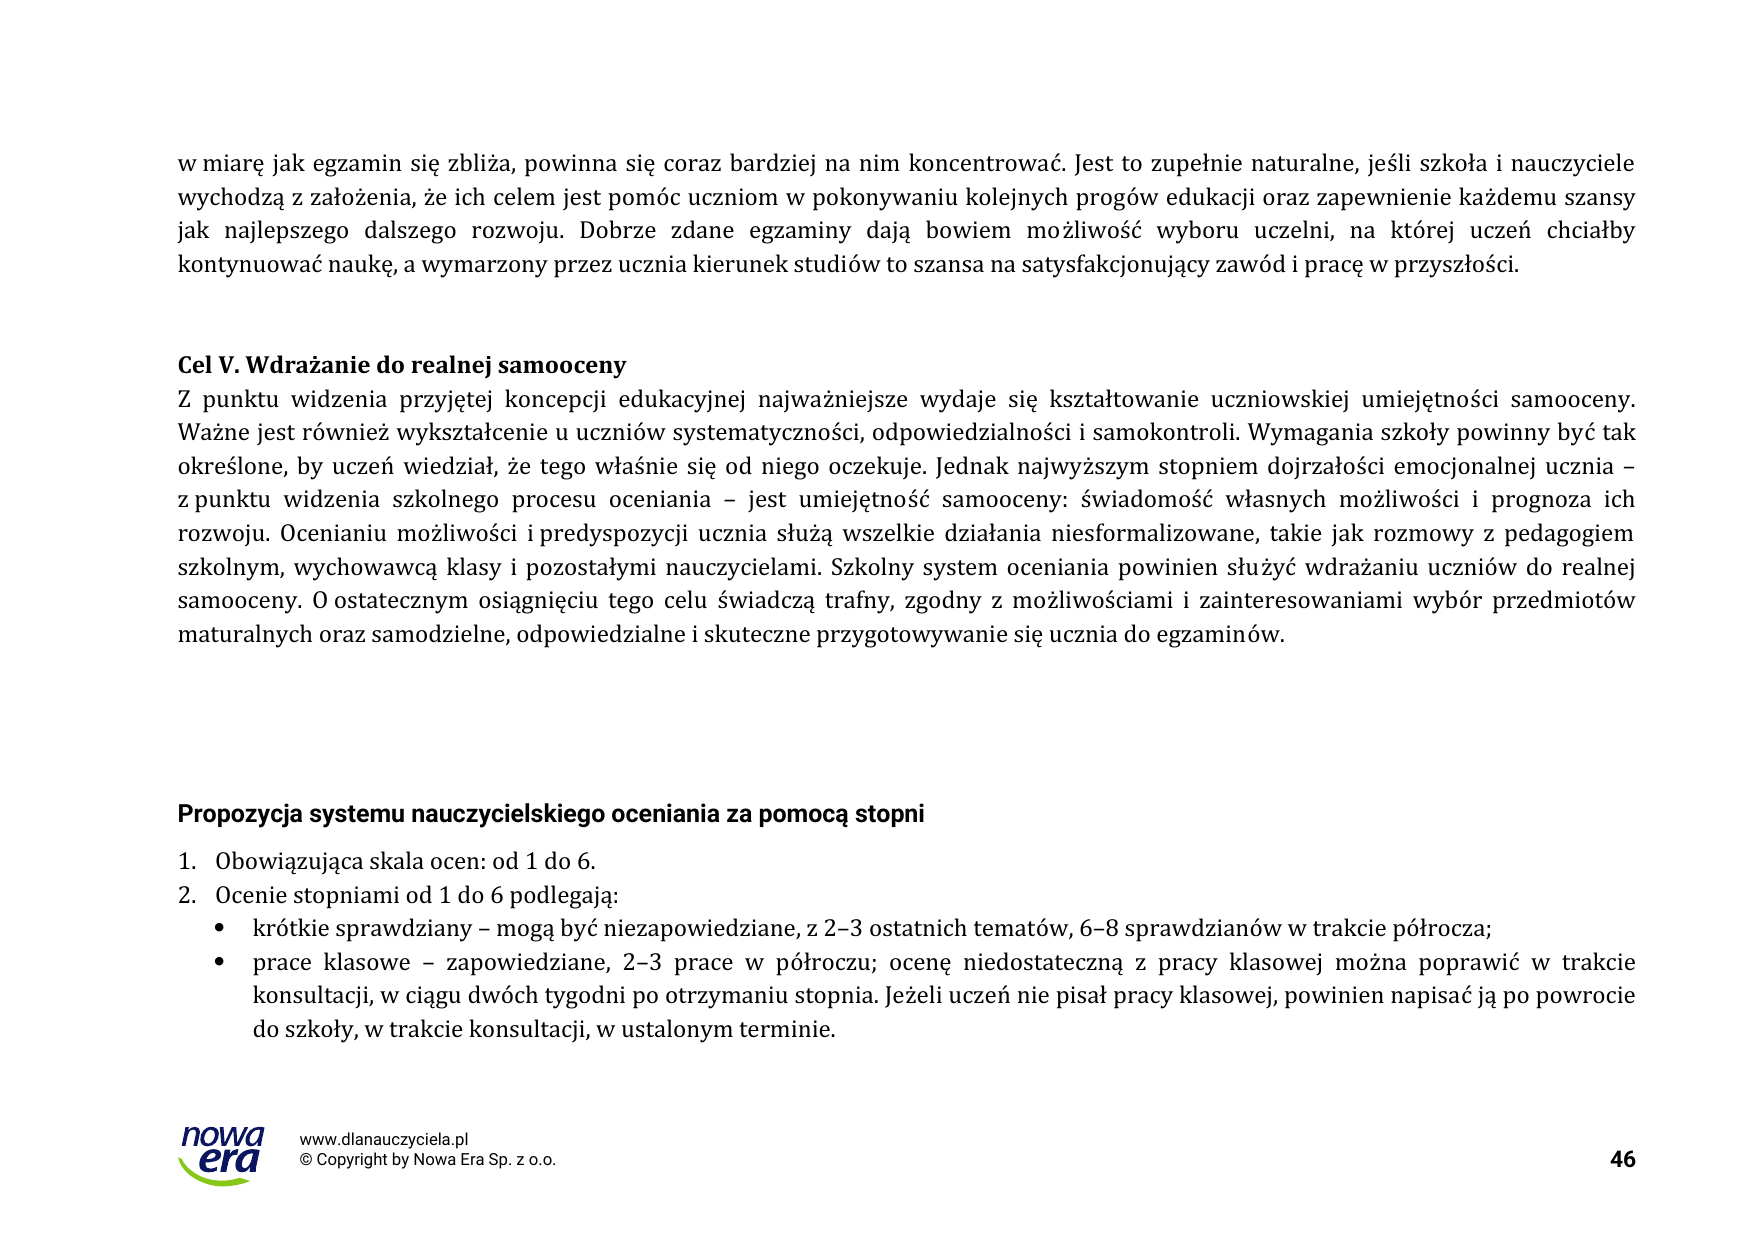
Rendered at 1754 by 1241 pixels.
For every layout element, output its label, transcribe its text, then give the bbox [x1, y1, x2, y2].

list krótkie sprawdziany – mogą być niezapowiedziane, z 2–3 ostatnich tematów, 6–8 sprawdzianów w trakcie półrocza; [215, 913, 1636, 942]
list Ocenie stopniami od 1 do 6 podlegają: [177, 879, 1636, 908]
text Cel V. Wdrażanie do realnej samooceny [177, 349, 1636, 379]
list prace klasowe – zapowiedziane, 2–3 prace w półroczu; ocenę niedostateczną z pracy klasowej można poprawić w trakcie konsultacji, w ciągu dwóch tygodni po otrzymaniu stopnia. Jeżeli uczeń nie pisał pracy klasowej, powinien napisać ją po powrocie do szkoły, w trakcie konsultacji, w ustalonym terminie. [215, 947, 1636, 1043]
list Obowiązująca skala ocen: od 1 do 6. [177, 846, 1636, 875]
text Z punktu widzenia przyjętej koncepcji edukacyjnej najważniejsze wydaje się kształtowanie uczniowskiej umiejętności samooceny. Ważne jest również wykształcenie u uczniów systematyczności, odpowiedzialności i samokontroli. Wymagania szkoły powinny być tak określone, by uczeń wiedział, że tego właśnie się od niego oczekuje. Jednak najwyższym stopniem dojrzałości emocjonalnej ucznia – z punktu widzenia szkolnego procesu oceniania – jest umiejętność samooceny: świadomość własnych możliwości i prognoza ich rozwoju. Ocenianiu możliwości i predyspozycji ucznia służą wszelkie działania niesformalizowane, takie jak rozmowy z pedagogiem szkolnym, wychowawcą klasy i pozostałymi nauczycielami. Szkolny system oceniania powinien służyć wdrażaniu uczniów do realnej samooceny. O ostatecznym osiągnięciu tego celu świadczą trafny, zgodny z możliwościami i zainteresowaniami wybór przedmiotów maturalnych oraz samodzielne, odpowiedzialne i skuteczne przygotowywanie się ucznia do egzaminów. [177, 383, 1636, 648]
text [177, 148, 1636, 278]
text Propozycja systemu nauczycielskiego oceniania za pomocą stopni [177, 799, 1636, 829]
